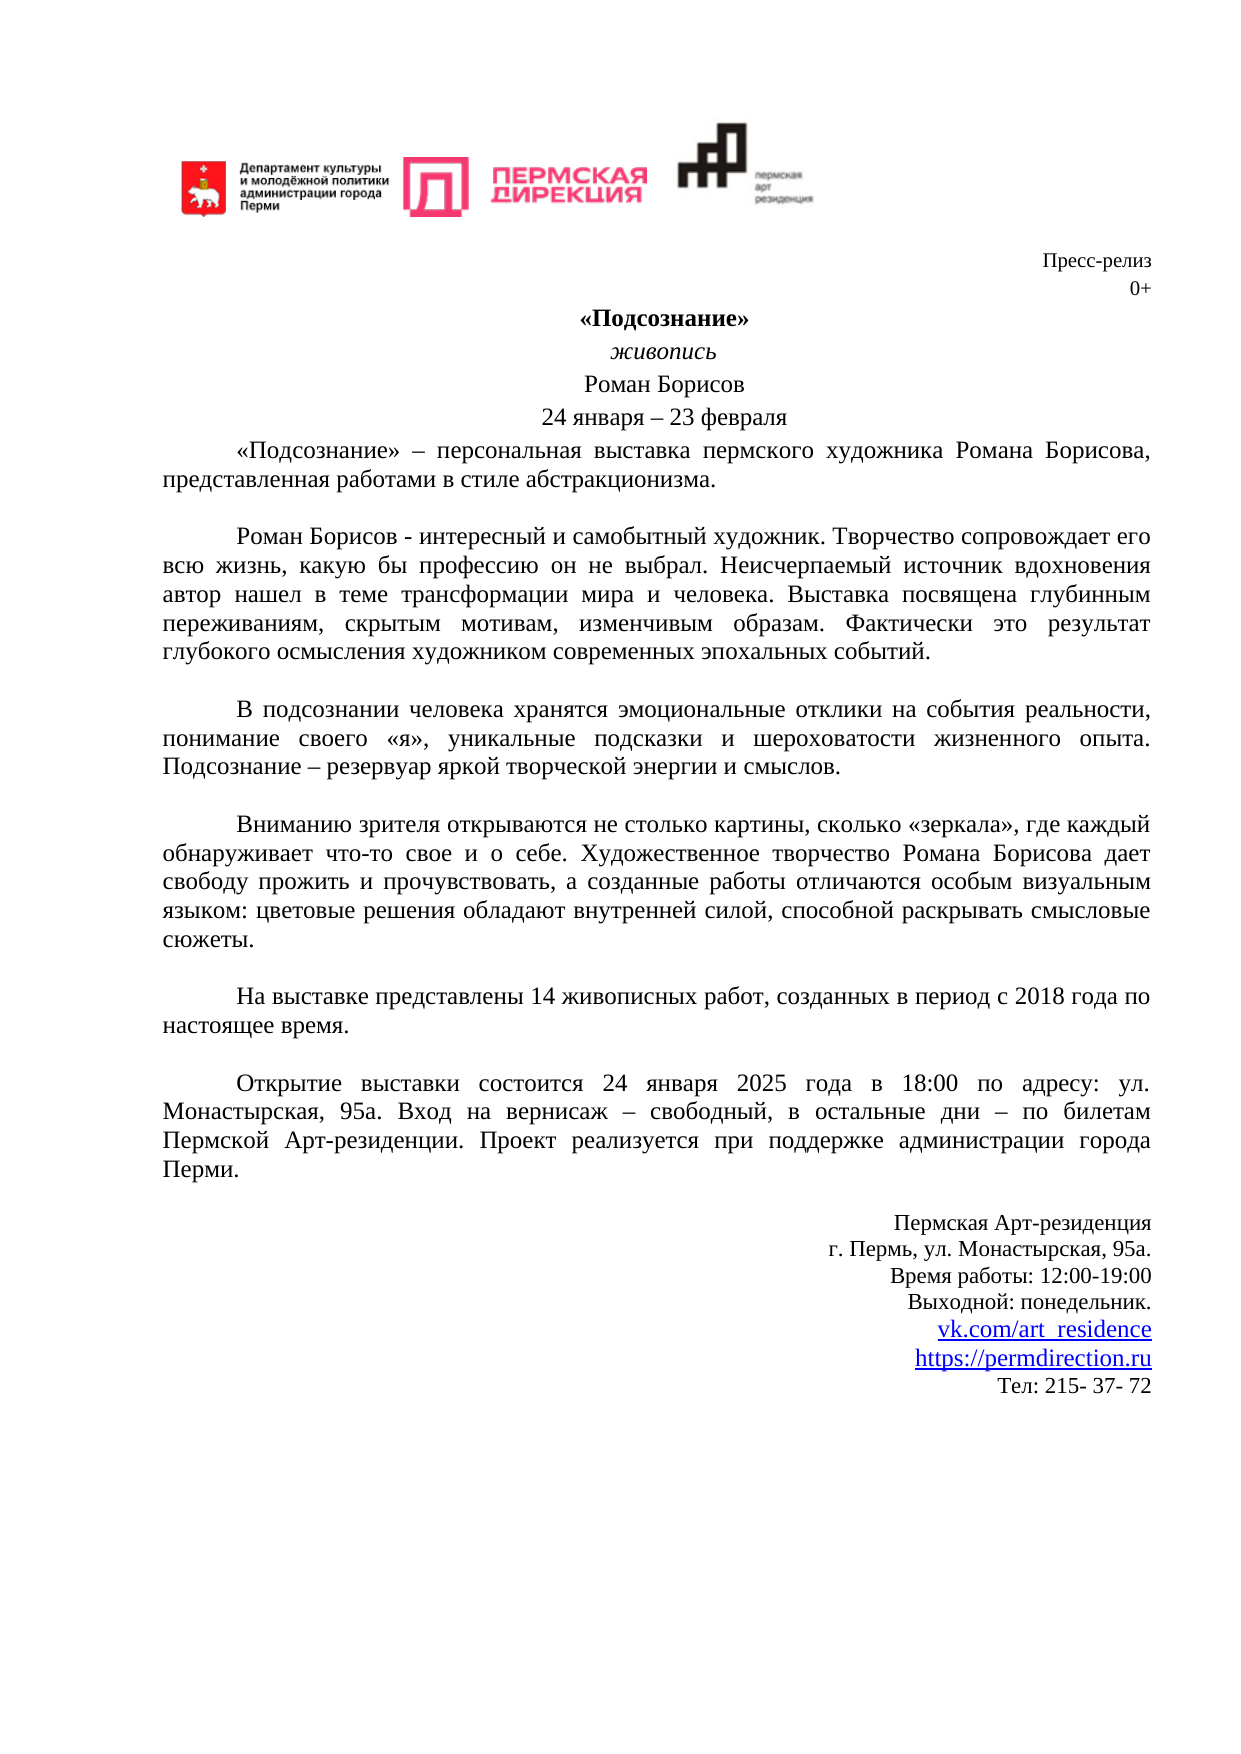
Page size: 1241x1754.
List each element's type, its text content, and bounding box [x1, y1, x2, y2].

text Роман Борисов [177, 369, 1152, 398]
text https://permdirection.ru [133, 1343, 1152, 1372]
text vk.com/art_residence [133, 1314, 1152, 1343]
picture [177, 155, 393, 217]
text «Подсознание» – персональная выставка пермского художника Романа Борисова, представленная работами в стиле абстракционизма. [162, 435, 1152, 493]
picture [403, 157, 647, 217]
text Пермская Арт-резиденция [133, 1209, 1152, 1235]
text На выставке представлены 14 живописных работ, созданных в период с 2018 года по настоящее время. [162, 981, 1152, 1039]
text Выходной: понедельник. [133, 1288, 1152, 1314]
text Вниманию зрителя открываются не столько картины, сколько «зеркала», где каждый обнаруживает что-то свое и о себе. Художественное творчество Романа Борисова дает свободу прожить и прочувствовать, а созданные работы отличаются особым визуальным языком: цветовые решения обладают внутренней силой, способной раскрывать смысловые сюжеты. [162, 809, 1152, 953]
text «Подсознание» [177, 303, 1152, 332]
text Роман Борисов - интересный и самобытный художник. Творчество сопровождает его всю жизнь, какую бы профессию он не выбрал. Неисчерпаемый источник вдохновения автор нашел в теме трансформации мира и человека. Выставка посвящена глубинным переживаниям, скрытым мотивам, изменчивым образам. Фактически это результат глубокого осмысления художником современных эпохальных событий. [162, 521, 1152, 665]
text г. Пермь, ул. Монастырская, 95а. [133, 1235, 1152, 1262]
text В подсознании человека хранятся эмоциональные отклики на события реальности, понимание своего «я», уникальные подсказки и шероховатости жизненного опыта. Подсознание – резервуар яркой творческой энергии и смыслов. [162, 694, 1152, 780]
picture [673, 118, 819, 217]
text живопись [177, 336, 1152, 365]
text 0+ [177, 276, 1152, 299]
text Пресс-релиз [177, 248, 1152, 272]
text 24 января – 23 февраля [177, 402, 1152, 431]
text Открытие выставки состоится 24 января 2025 года в 18:00 по адресу: ул. Монастырская, 95а. Вход на вернисаж – свободный, в остальные дни – по билетам Пермской Арт-резиденции. Проект реализуется при поддержке администрации города Перми. [162, 1068, 1152, 1183]
text Время работы: 12:00-19:00 [133, 1262, 1152, 1288]
text Тел: 215- 37- 72 [177, 1372, 1152, 1398]
